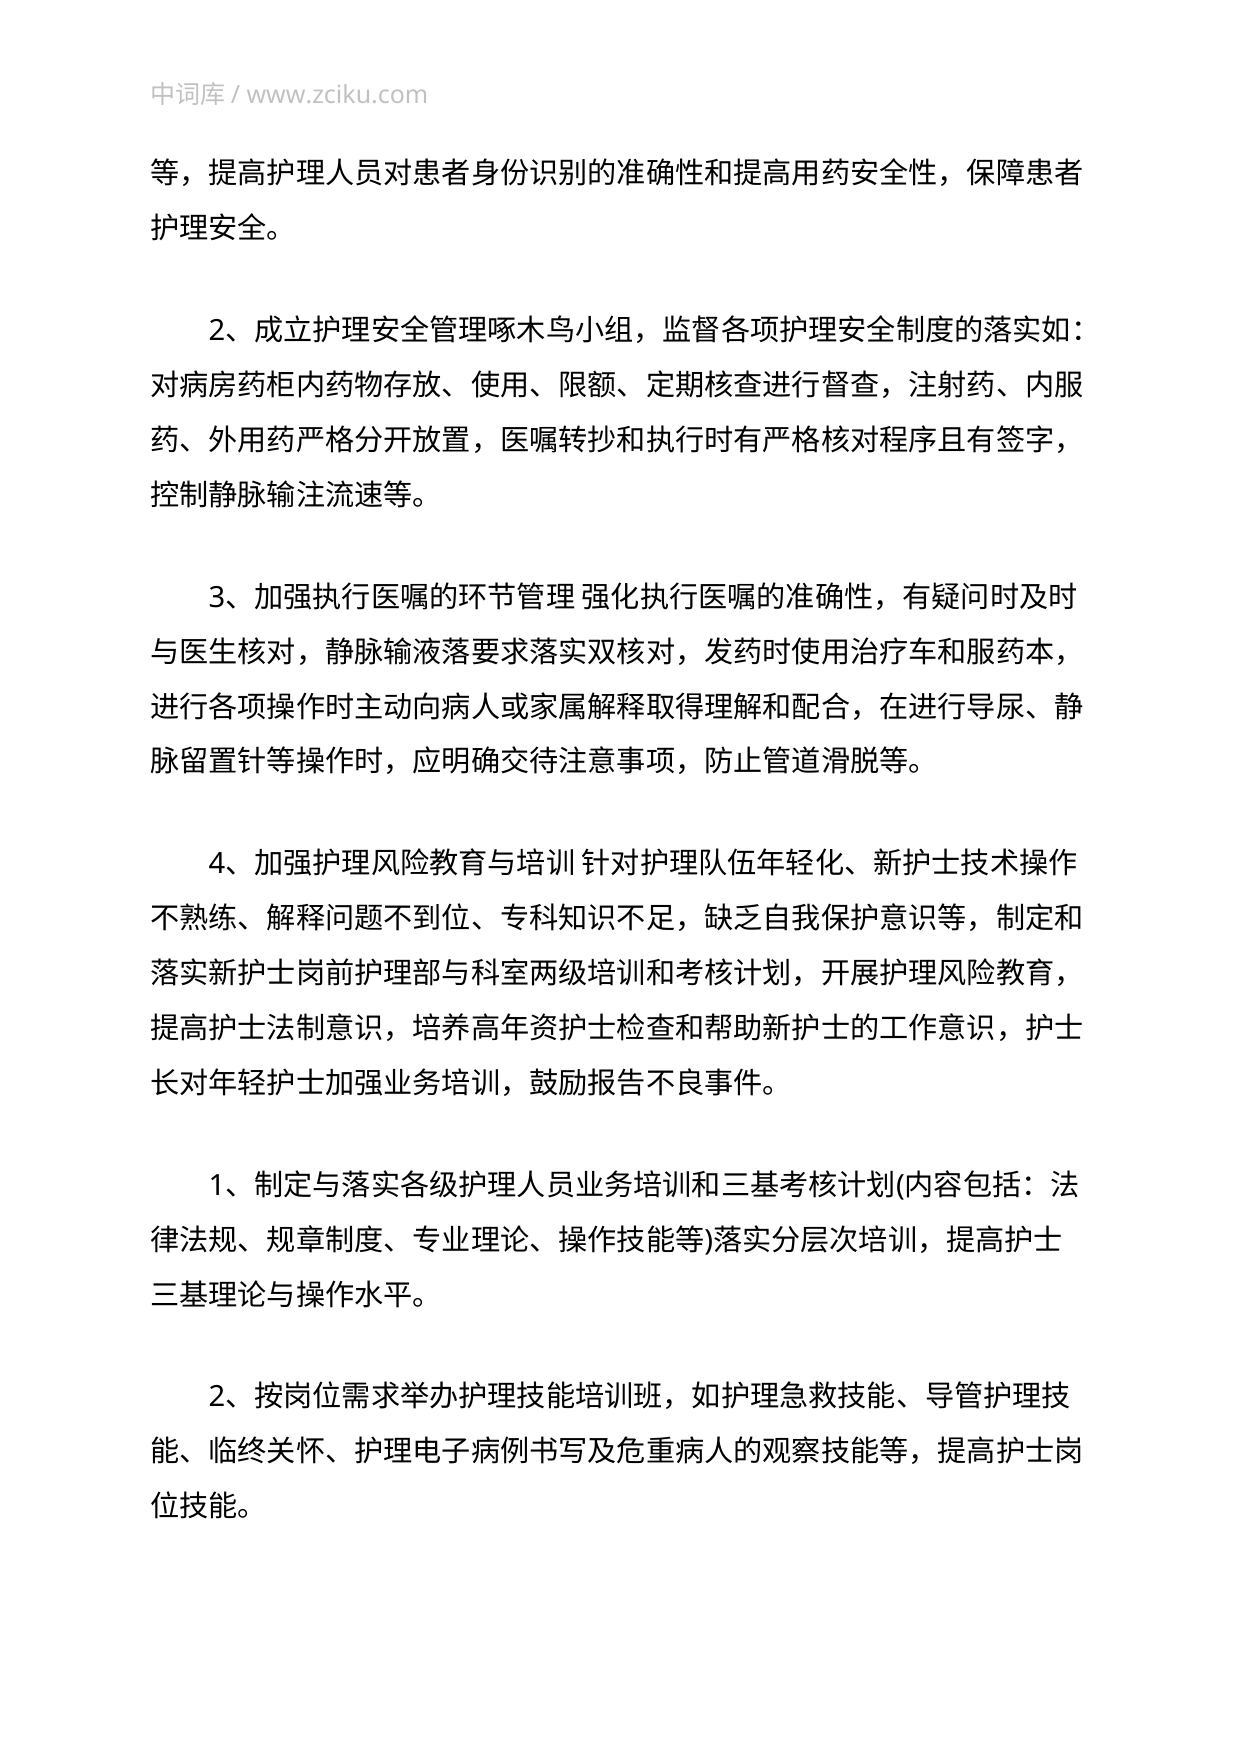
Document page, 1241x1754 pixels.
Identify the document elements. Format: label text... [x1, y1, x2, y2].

text 2、按岗位需求举办护理技能培训班，如护理急救技能、导管护理技能、临终关怀、护理电子病例书写及危重病人的观察技能等，提高护士岗位技能。 [150, 1373, 1090, 1525]
text 4、加强护理风险教育与培训 针对护理队伍年轻化、新护士技术操作不熟练、解释问题不到位、专科知识不足，缺乏自我保护意识等，制定和落实新护士岗前护理部与科室两级培训和考核计划，开展护理风险教育，提高护士法制意识，培养高年资护士检查和帮助新护士的工作意识，护士长对年轻护士加强业务培训，鼓励报告不良事件。 [150, 840, 1090, 1102]
text 1、制定与落实各级护理人员业务培训和三基考核计划(内容包括：法律法规、规章制度、专业理论、操作技能等)落实分层次培训，提高护士三基理论与操作水平。 [150, 1161, 1090, 1313]
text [150, 150, 1090, 247]
text 2、成立护理安全管理啄木鸟小组，监督各项护理安全制度的落实如：对病房药柜内药物存放、使用、限额、定期核查进行督查，注射药、内服药、外用药严格分开放置，医嘱转抄和执行时有严格核对程序且有签字，控制静脉输注流速等。 [150, 307, 1090, 514]
text 3、加强执行医嘱的环节管理 强化执行医嘱的准确性，有疑问时及时与医生核对，静脉输液落要求落实双核对，发药时使用治疗车和服药本，进行各项操作时主动向病人或家属解释取得理解和配合，在进行导尿、静脉留置针等操作时，应明确交待注意事项，防止管道滑脱等。 [150, 573, 1090, 780]
